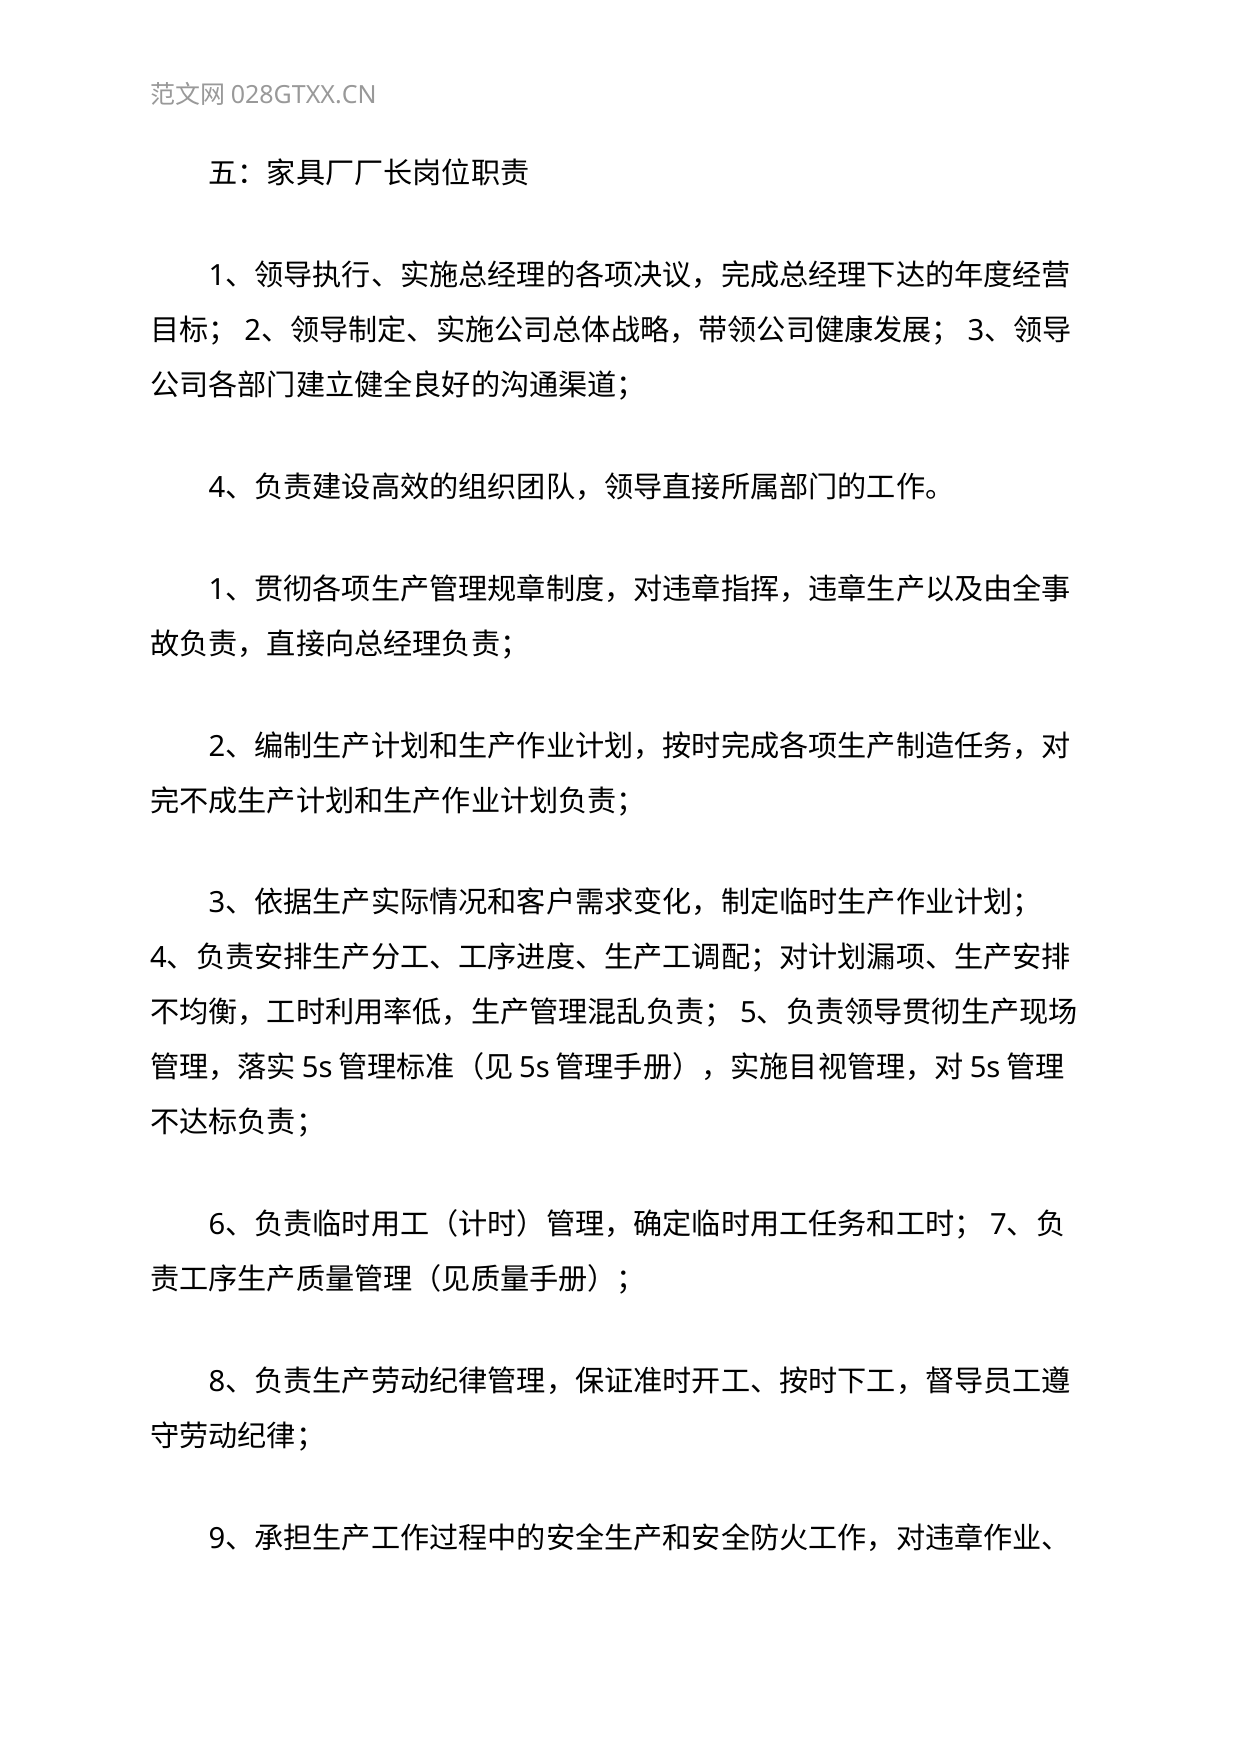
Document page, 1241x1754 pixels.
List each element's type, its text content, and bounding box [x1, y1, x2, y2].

text 8、负责生产劳动纪律管理，保证准时开工、按时下工，督导员工遵守劳动纪律； [150, 1358, 1090, 1455]
text 4、负责建设高效的组织团队，领导直接所属部门的工作。 [150, 463, 1090, 506]
text 五：家具厂厂长岗位职责 [150, 150, 1090, 192]
text 3、依据生产实际情况和客户需求变化，制定临时生产作业计划； 4、负责安排生产分工、工序进度、生产工调配；对计划漏项、生产安排不均衡，工时利用率低，生产管理混乱负责； 5、负责领导贯彻生产现场管理，落实5s管理标准（见5s管理手册），实施目视管理，对5s管理不达标负责； [150, 879, 1090, 1141]
text 2、编制生产计划和生产作业计划，按时完成各项生产制造任务，对完不成生产计划和生产作业计划负责； [150, 722, 1090, 819]
text 6、负责临时用工（计时）管理，确定临时用工任务和工时； 7、负责工序生产质量管理（见质量手册）； [150, 1201, 1090, 1298]
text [150, 1514, 1090, 1557]
text 1、领导执行、实施总经理的各项决议，完成总经理下达的年度经营目标； 2、领导制定、实施公司总体战略，带领公司健康发展； 3、领导公司各部门建立健全良好的沟通渠道； [150, 252, 1090, 404]
text 1、贯彻各项生产管理规章制度，对违章指挥，违章生产以及由全事故负责，直接向总经理负责； [150, 566, 1090, 663]
